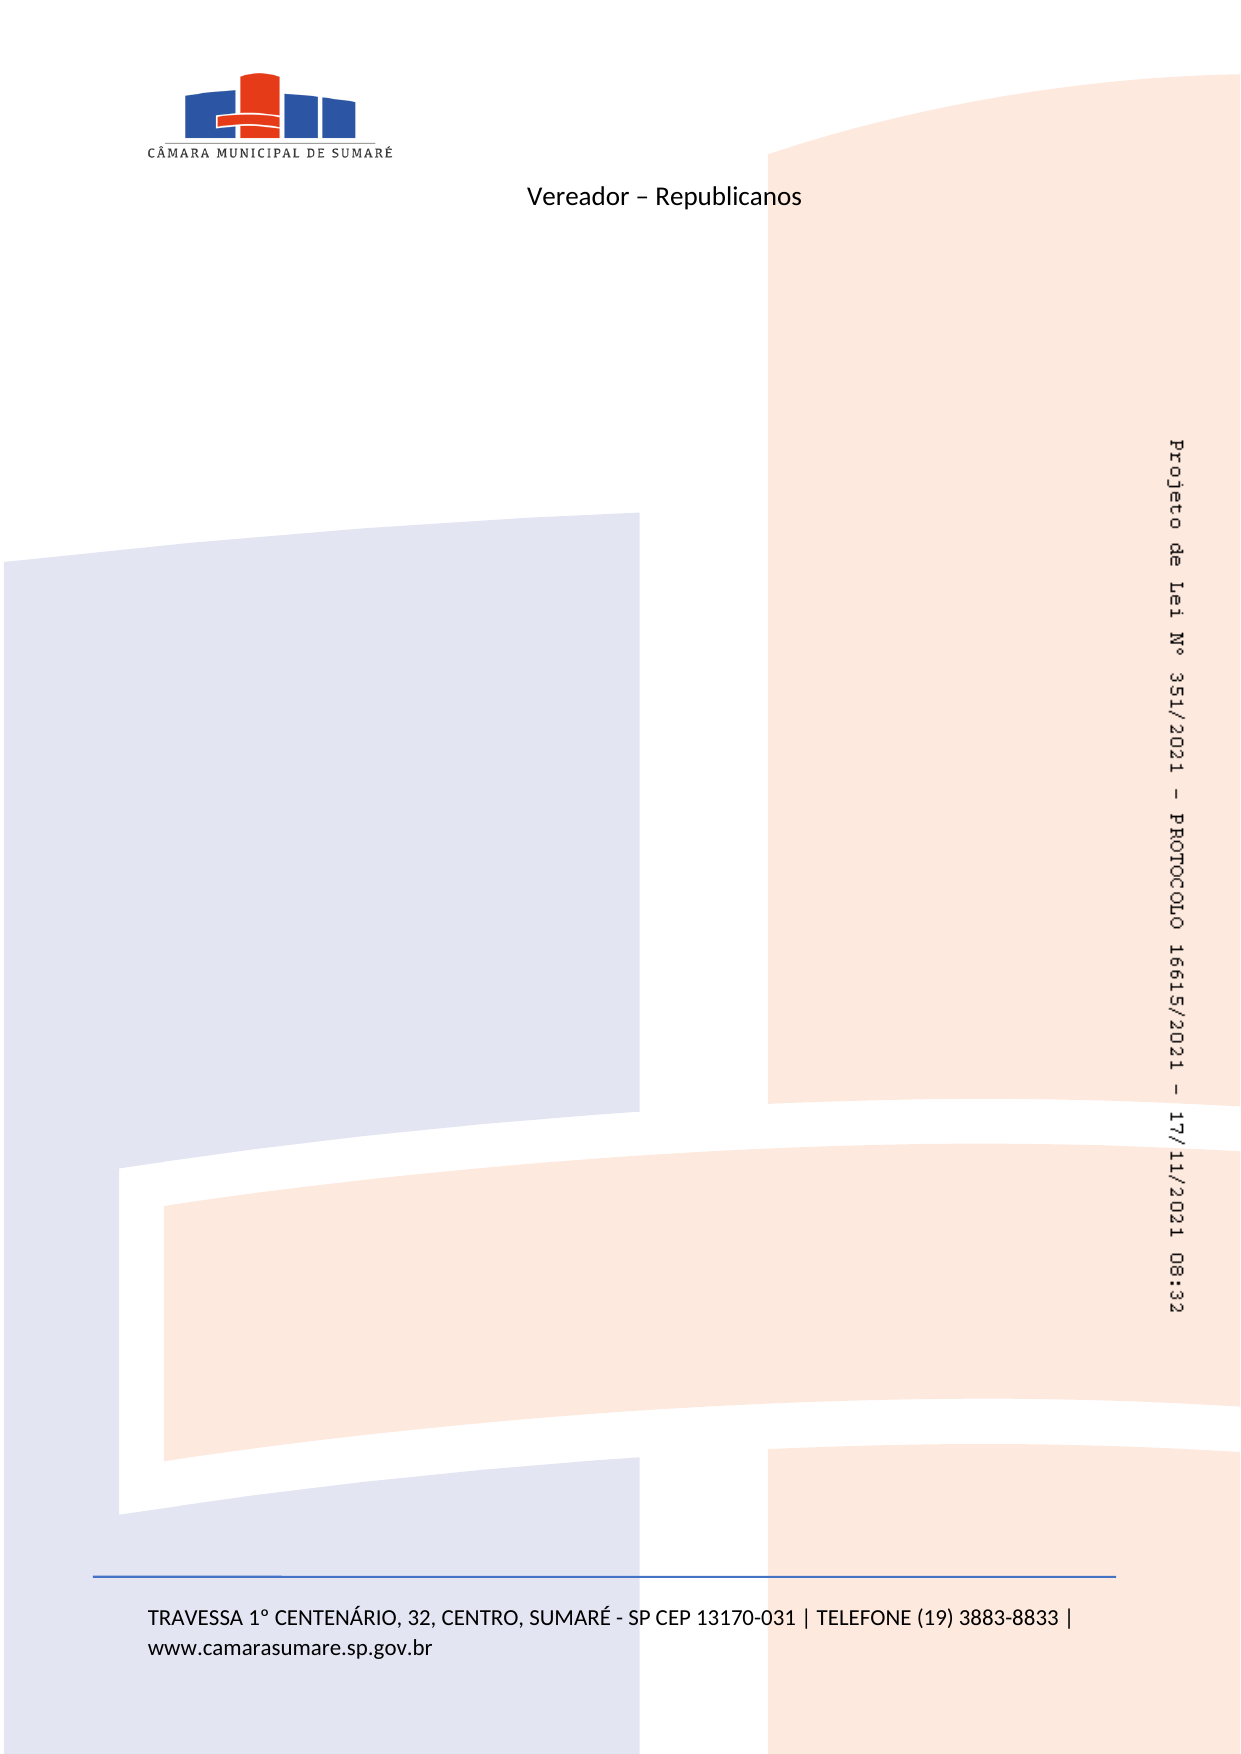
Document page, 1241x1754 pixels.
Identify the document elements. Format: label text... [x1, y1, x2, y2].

text Vereador – Republicanos [148, 179, 1107, 212]
picture [1142, 436, 1205, 1318]
picture [147, 73, 394, 160]
